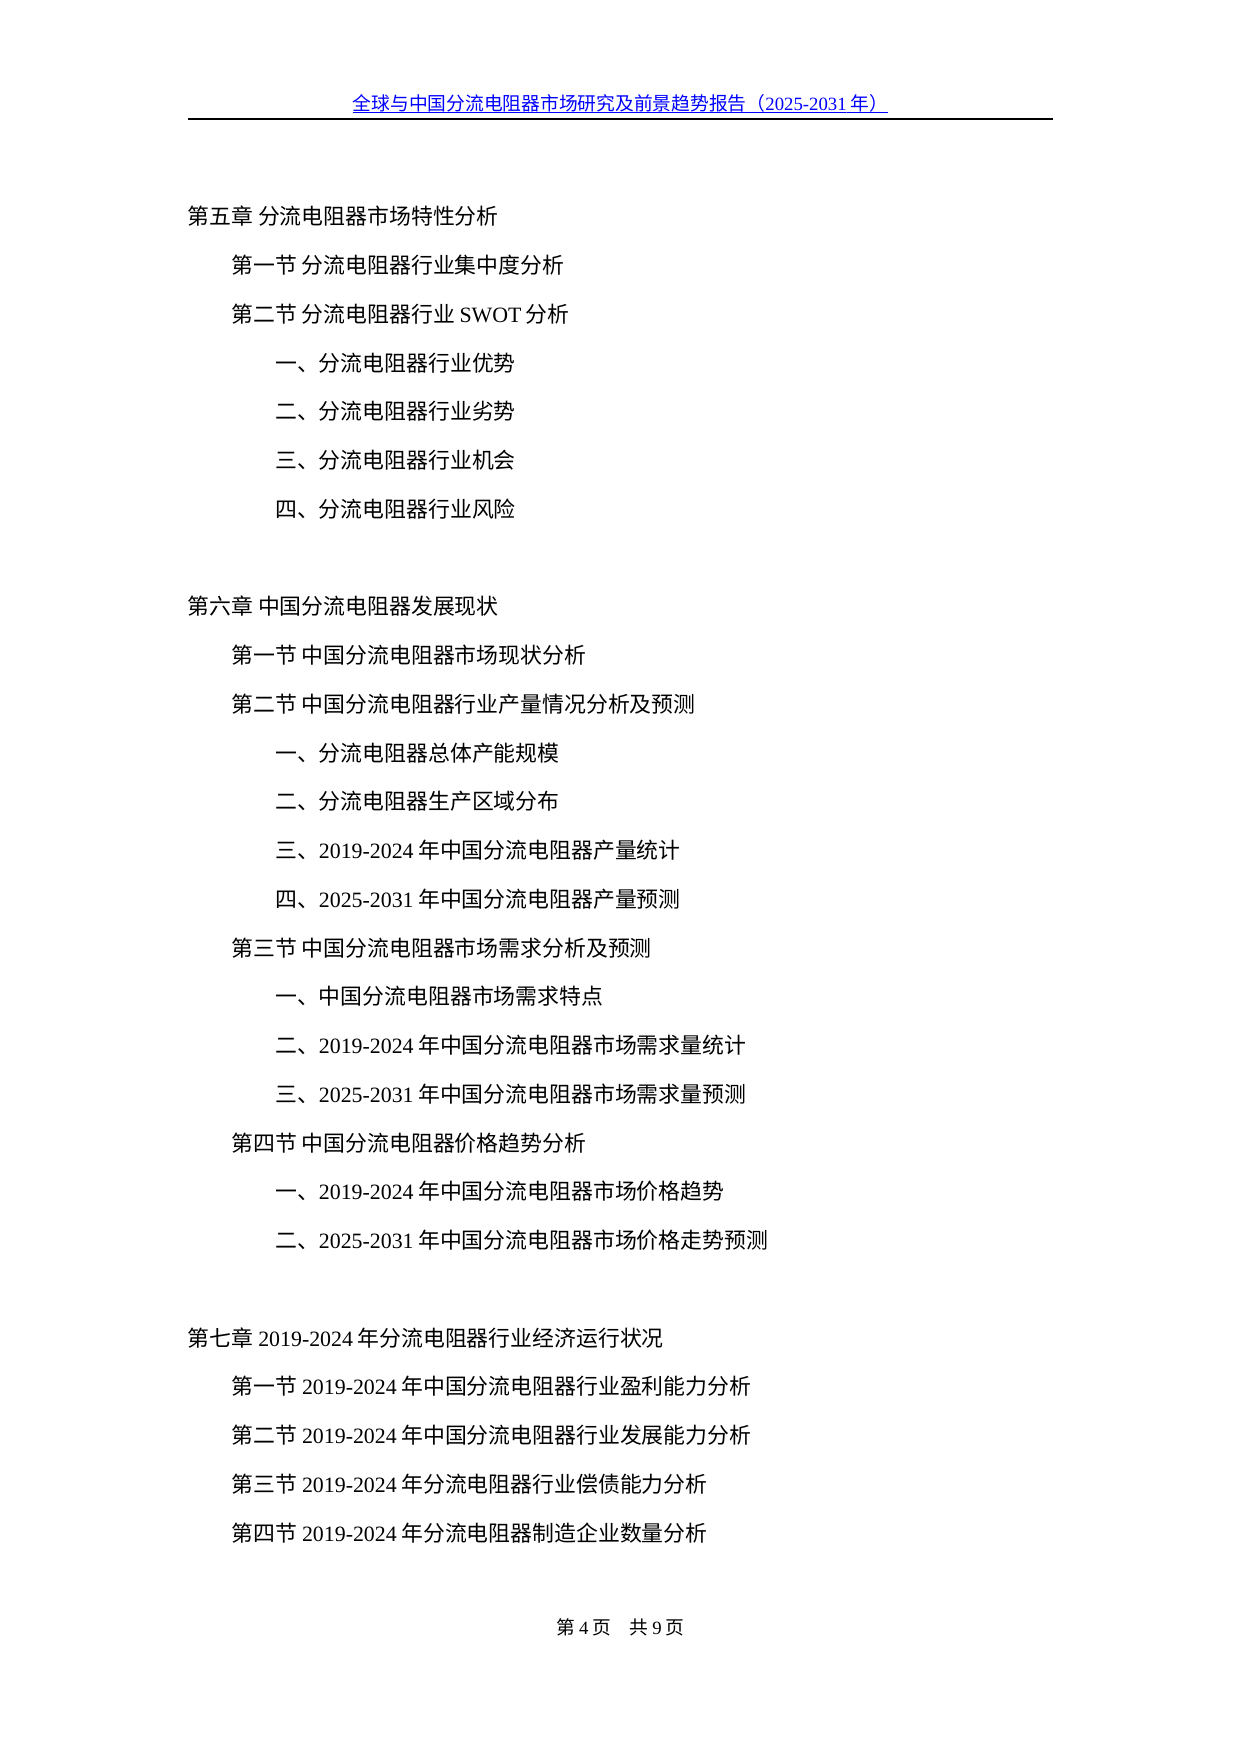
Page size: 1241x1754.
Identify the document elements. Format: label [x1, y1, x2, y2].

text [187, 150, 1053, 1548]
